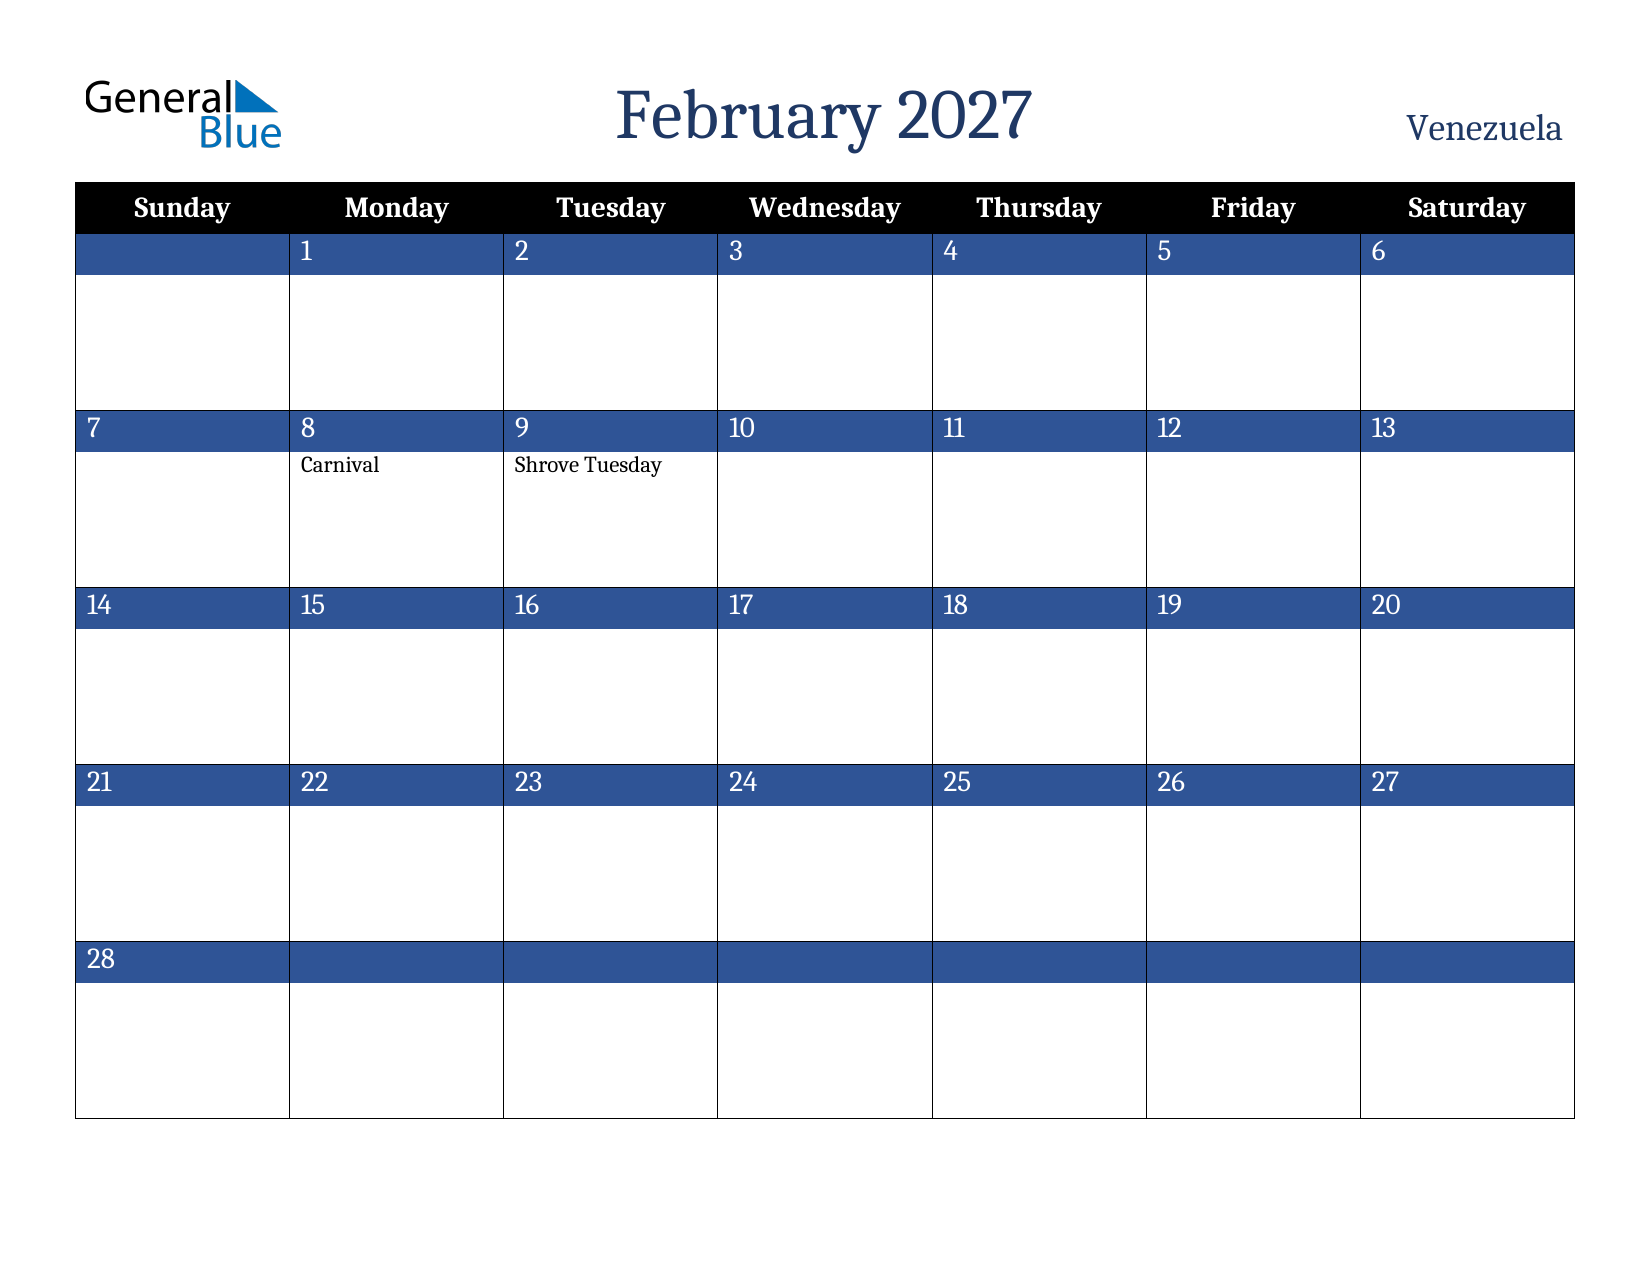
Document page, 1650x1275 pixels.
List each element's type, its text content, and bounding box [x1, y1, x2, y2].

table_cell Tuesday [504, 183, 717, 233]
table_cell [290, 806, 503, 941]
table_cell Carnival [290, 452, 503, 587]
table_cell 15 [290, 588, 503, 629]
table_cell [1147, 629, 1360, 764]
table_cell 3 [718, 234, 932, 275]
table_cell [718, 806, 932, 941]
table_cell [1147, 275, 1360, 410]
table_cell [1147, 806, 1360, 941]
table_cell 21 [76, 765, 289, 806]
table_cell [504, 806, 717, 941]
table_cell 17 [718, 588, 932, 629]
table_cell 26 [1147, 765, 1360, 806]
table_cell [1147, 452, 1360, 587]
table_cell [76, 806, 289, 941]
table_cell 1 [290, 234, 503, 275]
table_cell 22 [290, 765, 503, 806]
table_cell [290, 942, 503, 983]
table_cell [1361, 806, 1574, 941]
table_cell [290, 629, 503, 764]
table_cell [76, 452, 289, 587]
table_cell [290, 983, 503, 1118]
table_cell 25 [933, 765, 1146, 806]
table_cell [504, 275, 717, 410]
table_cell [76, 629, 289, 764]
table_cell 23 [504, 765, 717, 806]
table_cell Monday [290, 183, 503, 233]
table_cell [933, 983, 1146, 1118]
table_cell [718, 629, 932, 764]
table_cell 4 [933, 234, 1146, 275]
table_cell [718, 275, 932, 410]
table_cell [76, 275, 289, 410]
table_cell 10 [718, 411, 932, 452]
table_cell [718, 452, 932, 587]
table_cell [1361, 275, 1574, 410]
table_cell 5 [1147, 234, 1360, 275]
table_cell [76, 983, 289, 1118]
table_cell [1361, 452, 1574, 587]
table_cell [718, 942, 932, 983]
table_cell [933, 275, 1146, 410]
table_cell [933, 942, 1146, 983]
table_cell Wednesday [718, 183, 932, 233]
table_cell [1147, 942, 1360, 983]
table_cell 11 [933, 411, 1146, 452]
table_cell [1361, 942, 1574, 983]
table_header [76, 75, 503, 182]
table_cell [1147, 983, 1360, 1118]
table_cell [504, 983, 717, 1118]
table_cell [718, 983, 932, 1118]
table_cell Saturday [1361, 183, 1574, 233]
table_cell 20 [1361, 588, 1574, 629]
table_cell [504, 629, 717, 764]
table_cell 27 [1361, 765, 1574, 806]
table_cell 14 [76, 588, 289, 629]
table_cell 8 [290, 411, 503, 452]
table_cell [1361, 983, 1574, 1118]
table_cell 12 [1147, 411, 1360, 452]
table_cell [933, 629, 1146, 764]
table_cell 24 [718, 765, 932, 806]
table_cell 13 [1361, 411, 1574, 452]
table_cell [933, 452, 1146, 587]
table_cell 16 [504, 588, 717, 629]
table_cell [933, 806, 1146, 941]
picture [86, 80, 281, 148]
table_cell [76, 234, 289, 275]
table_cell 9 [504, 411, 717, 452]
table_cell [290, 275, 503, 410]
table_cell 18 [933, 588, 1146, 629]
table_cell 2 [504, 234, 717, 275]
table_cell Friday [1147, 183, 1360, 233]
table_cell 28 [76, 942, 289, 983]
table_cell 6 [1361, 234, 1574, 275]
table_header Venezuela [1146, 75, 1574, 182]
table_cell 19 [1147, 588, 1360, 629]
table_cell Thursday [933, 183, 1146, 233]
table_cell [1361, 629, 1574, 764]
table_header February 2027 [504, 75, 1146, 182]
table_cell Sunday [76, 183, 289, 233]
table_cell Shrove Tuesday [504, 452, 717, 587]
table_cell [504, 942, 717, 983]
table_cell 7 [76, 411, 289, 452]
